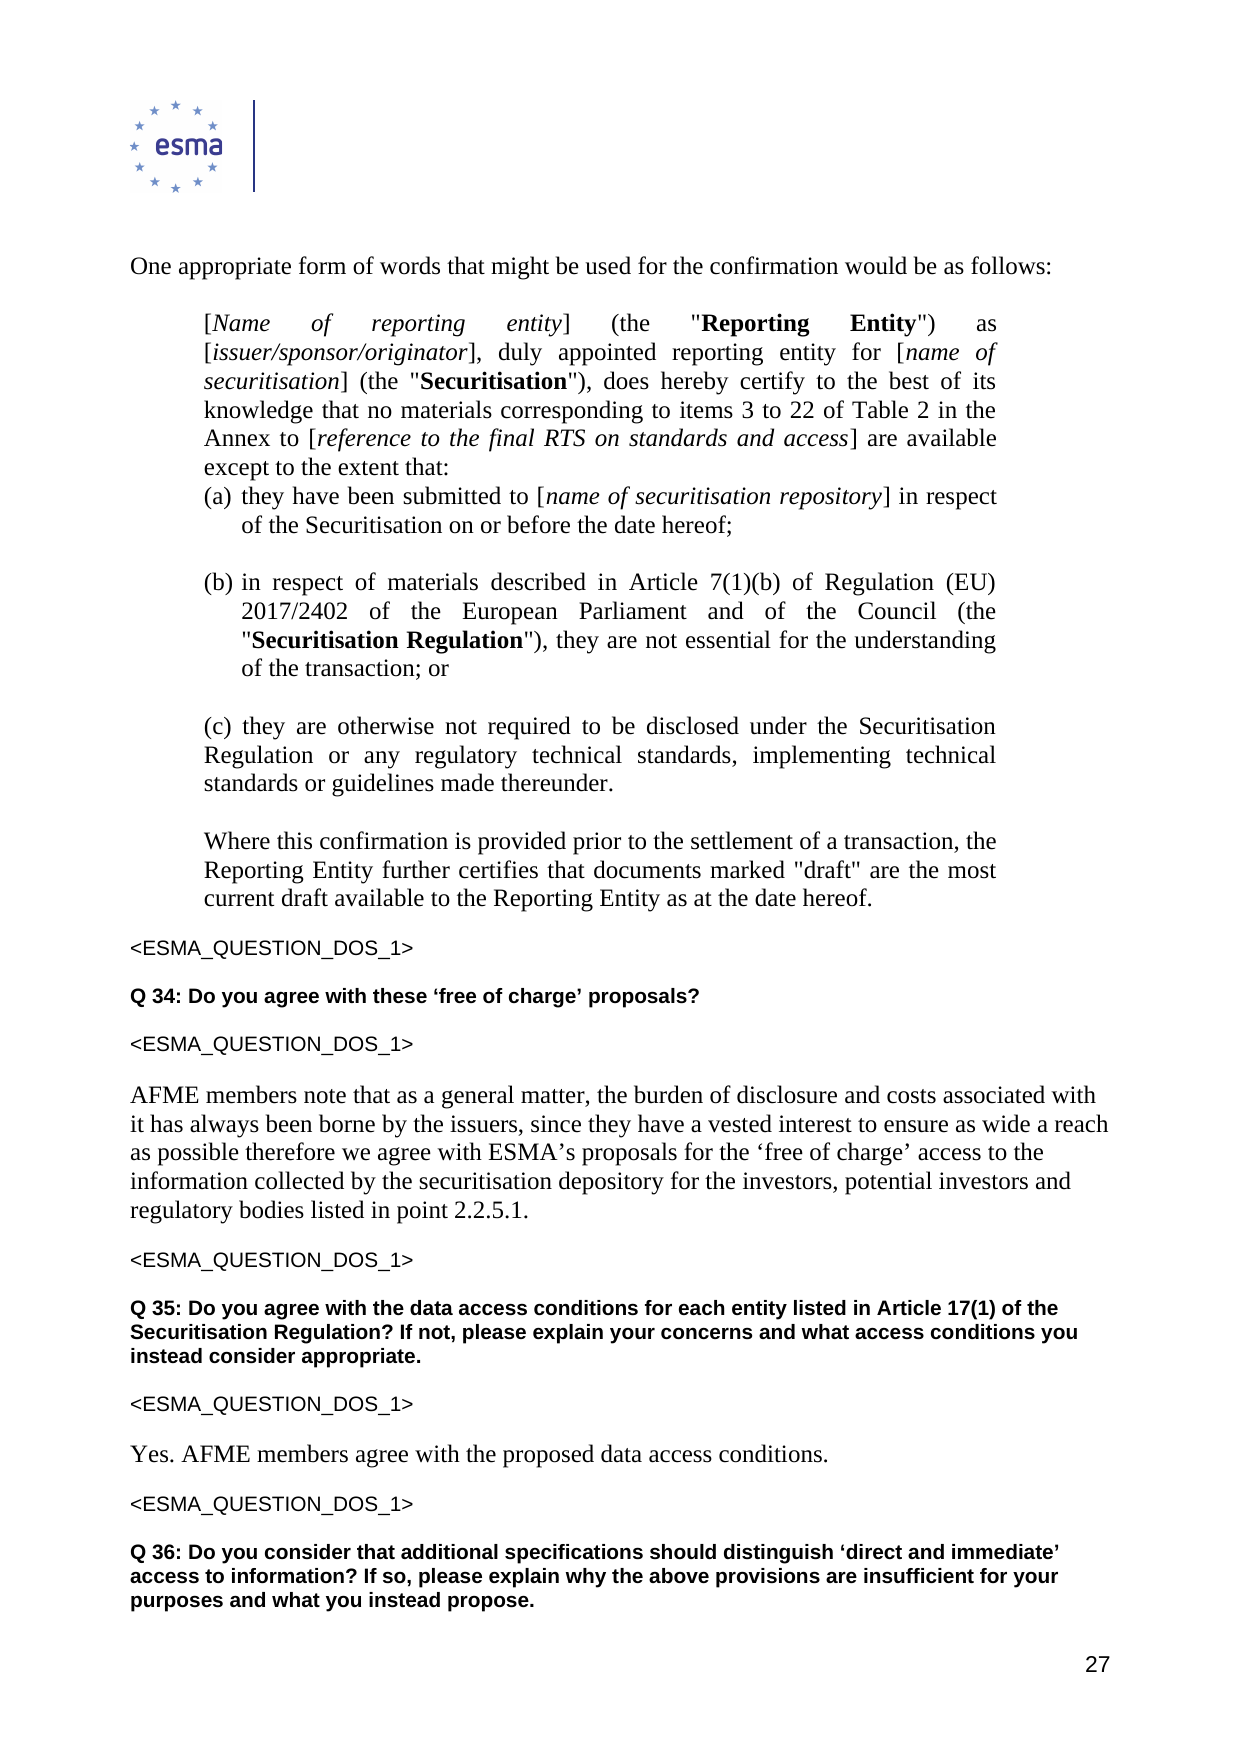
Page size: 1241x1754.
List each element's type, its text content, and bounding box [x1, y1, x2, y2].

list Yes. AFME members agree with the proposed data access conditions. [130, 1439, 1110, 1468]
text <ESMA_QUESTION_DOS_1> [130, 1032, 1110, 1056]
text One appropriate form of words that might be used for the confirmation would be as follows: [130, 251, 1110, 280]
list they have been submitted to [name of securitisation repository] in respect of the Securitisation on or before the date hereof; [204, 481, 997, 538]
text (c) they are otherwise not required to be disclosed under the Securitisation Regulation or any regulatory technical standards, implementing technical standards or guidelines made thereunder. [204, 711, 997, 797]
text [Name of reporting entity] (the "Reporting Entity") as [issuer/sponsor/originator], duly appointed reporting entity for [name of securitisation] (the "Securitisation"), does hereby certify to the best of its knowledge that no materials corresponding to items 3 to 22 of Table 2 in the Annex to [reference to the final RTS on standards and access] are available except to the extent that: [204, 308, 997, 481]
list in respect of materials described in Article 7(1)(b) of Regulation (EU) 2017/2402 of the European Parliament and of the Council (the "Securitisation Regulation"), they are not essential for the understanding of the transaction; or [204, 567, 997, 682]
text <ESMA_QUESTION_DOS_1> [130, 1248, 1110, 1272]
text Q 35: Do you agree with the data access conditions for each entity listed in Article 17(1) of the Securitisation Regulation? If not, please explain your concerns and what access conditions you instead consider appropriate. [130, 1296, 1110, 1367]
text <ESMA_QUESTION_DOS_1> [130, 936, 1110, 960]
text <ESMA_QUESTION_DOS_1> [130, 1391, 1110, 1415]
picture [129, 100, 223, 193]
text Q 34: Do you agree with these ‘free of charge’ proposals? [130, 984, 1110, 1008]
text AFME members note that as a general matter, the burden of disclosure and costs associated with it has always been borne by the issuers, since they have a vested interest to ensure as wide a reach as possible therefore we agree with ESMA’s proposals for the ‘free of charge’ access to the information collected by the securitisation depository for the investors, potential investors and regulatory bodies listed in point 2.2.5.1. [130, 1080, 1110, 1224]
text Q 36: Do you consider that additional specifications should distinguish ‘direct and immediate’ access to information? If so, please explain why the above provisions are insufficient for your purposes and what you instead propose. [130, 1540, 1110, 1612]
text Where this confirmation is provided prior to the settlement of a transaction, the Reporting Entity further certifies that documents marked "draft" are the most current draft available to the Reporting Entity as at the date hereof. [204, 826, 997, 912]
text <ESMA_QUESTION_DOS_1> [130, 1492, 1110, 1516]
